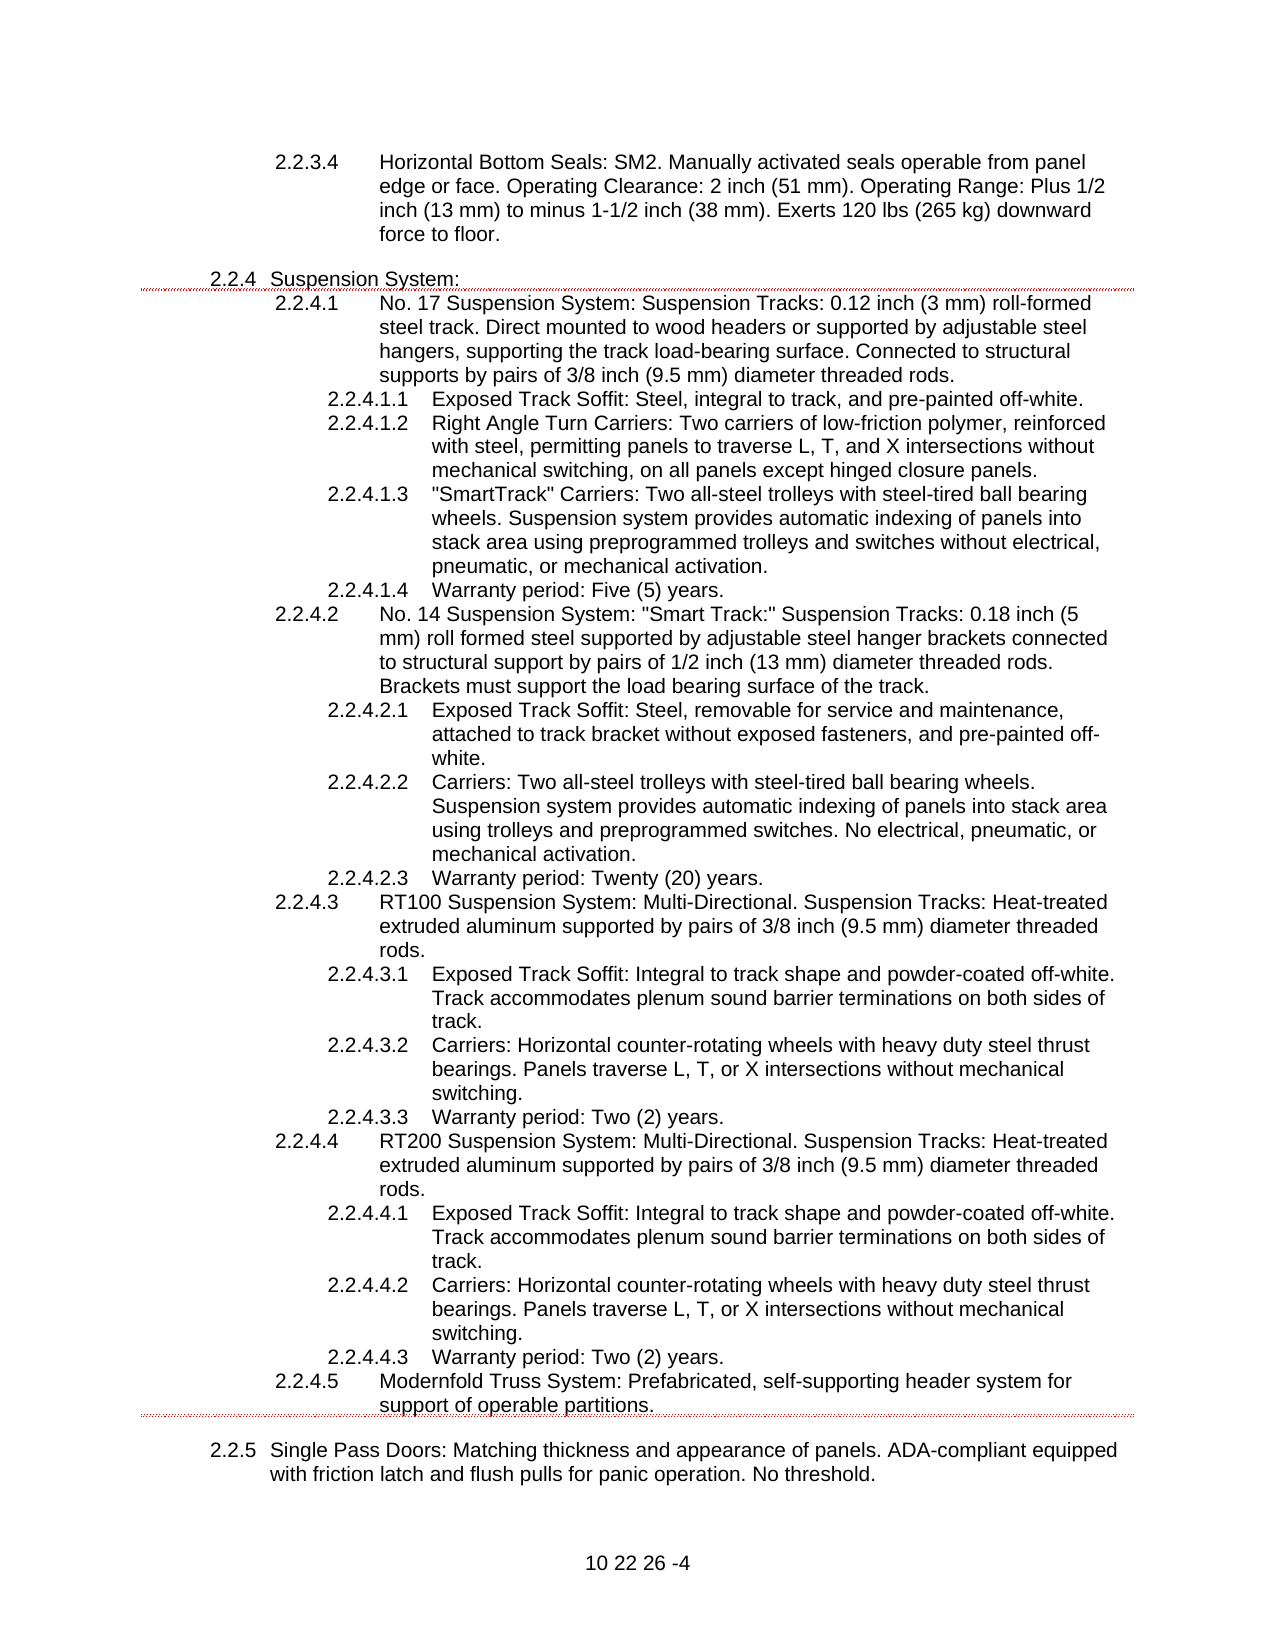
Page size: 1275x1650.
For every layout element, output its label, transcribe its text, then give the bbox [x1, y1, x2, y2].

list Horizontal Bottom Seals: SM2. Manually activated seals operable from panel edge or face. Operating Clearance: 2 inch (51 mm). Operating Range: Plus 1/2 inch (13 mm) to minus 1-1/2 inch (38 mm). Exerts 120 lbs (265 kg) downward force to floor. [275, 150, 1125, 246]
list Warranty period: Twenty (20) years. [327, 866, 1125, 889]
list Exposed Track Soffit: Steel, integral to track, and pre-painted off-white. [327, 386, 1125, 410]
list Suspension System: [210, 267, 1125, 291]
list Warranty period: Five (5) years. [327, 578, 1125, 602]
list Carriers: Horizontal counter-rotating wheels with heavy duty steel thrust bearings. Panels traverse L, T, or X intersections without mechanical switching. [327, 1033, 1125, 1105]
list Modernfold Truss System: Prefabricated, self-supporting header system for support of operable partitions. [275, 1369, 1125, 1417]
list RT200 Suspension System: Multi-Directional. Suspension Tracks: Heat-treated extruded aluminum supported by pairs of 3/8 inch (9.5 mm) diameter threaded rods. [275, 1129, 1125, 1201]
list Warranty period: Two (2) years. [327, 1345, 1125, 1369]
list "SmartTrack" Carriers: Two all-steel trolleys with steel-tired ball bearing wheels. Suspension system provides automatic indexing of panels into stack area using preprogrammed trolleys and switches without electrical, pneumatic, or mechanical activation. [327, 482, 1125, 578]
list RT100 Suspension System: Multi-Directional. Suspension Tracks: Heat-treated extruded aluminum supported by pairs of 3/8 inch (9.5 mm) diameter threaded rods. [275, 889, 1125, 961]
list Right Angle Turn Carriers: Two carriers of low-friction polymer, reinforced with steel, permitting panels to traverse L, T, and X intersections without mechanical switching, on all panels except hinged closure panels. [327, 410, 1125, 482]
list Single Pass Doors: Matching thickness and appearance of panels. ADA-compliant equipped with friction latch and flush pulls for panic operation. No threshold. [210, 1437, 1125, 1485]
list Carriers: Horizontal counter-rotating wheels with heavy duty steel thrust bearings. Panels traverse L, T, or X intersections without mechanical switching. [327, 1273, 1125, 1345]
list No. 17 Suspension System: Suspension Tracks: 0.12 inch (3 mm) roll-formed steel track. Direct mounted to wood headers or supported by adjustable steel hangers, supporting the track load-bearing surface. Connected to structural supports by pairs of 3/8 inch (9.5 mm) diameter threaded rods. [275, 291, 1125, 386]
list Carriers: Two all-steel trolleys with steel-tired ball bearing wheels. Suspension system provides automatic indexing of panels into stack area using trolleys and preprogrammed switches. No electrical, pneumatic, or mechanical activation. [327, 770, 1125, 866]
list Exposed Track Soffit: Integral to track shape and powder-coated off-white. Track accommodates plenum sound barrier terminations on both sides of track. [327, 1201, 1125, 1273]
list Warranty period: Two (2) years. [327, 1105, 1125, 1129]
list Exposed Track Soffit: Steel, removable for service and maintenance, attached to track bracket without exposed fasteners, and pre-painted off-white. [327, 698, 1125, 770]
list Exposed Track Soffit: Integral to track shape and powder-coated off-white. Track accommodates plenum sound barrier terminations on both sides of track. [327, 961, 1125, 1033]
list No. 14 Suspension System: "Smart Track:" Suspension Tracks: 0.18 inch (5 mm) roll formed steel supported by adjustable steel hanger brackets connected to structural support by pairs of 1/2 inch (13 mm) diameter threaded rods. Brackets must support the load bearing surface of the track. [275, 602, 1125, 698]
